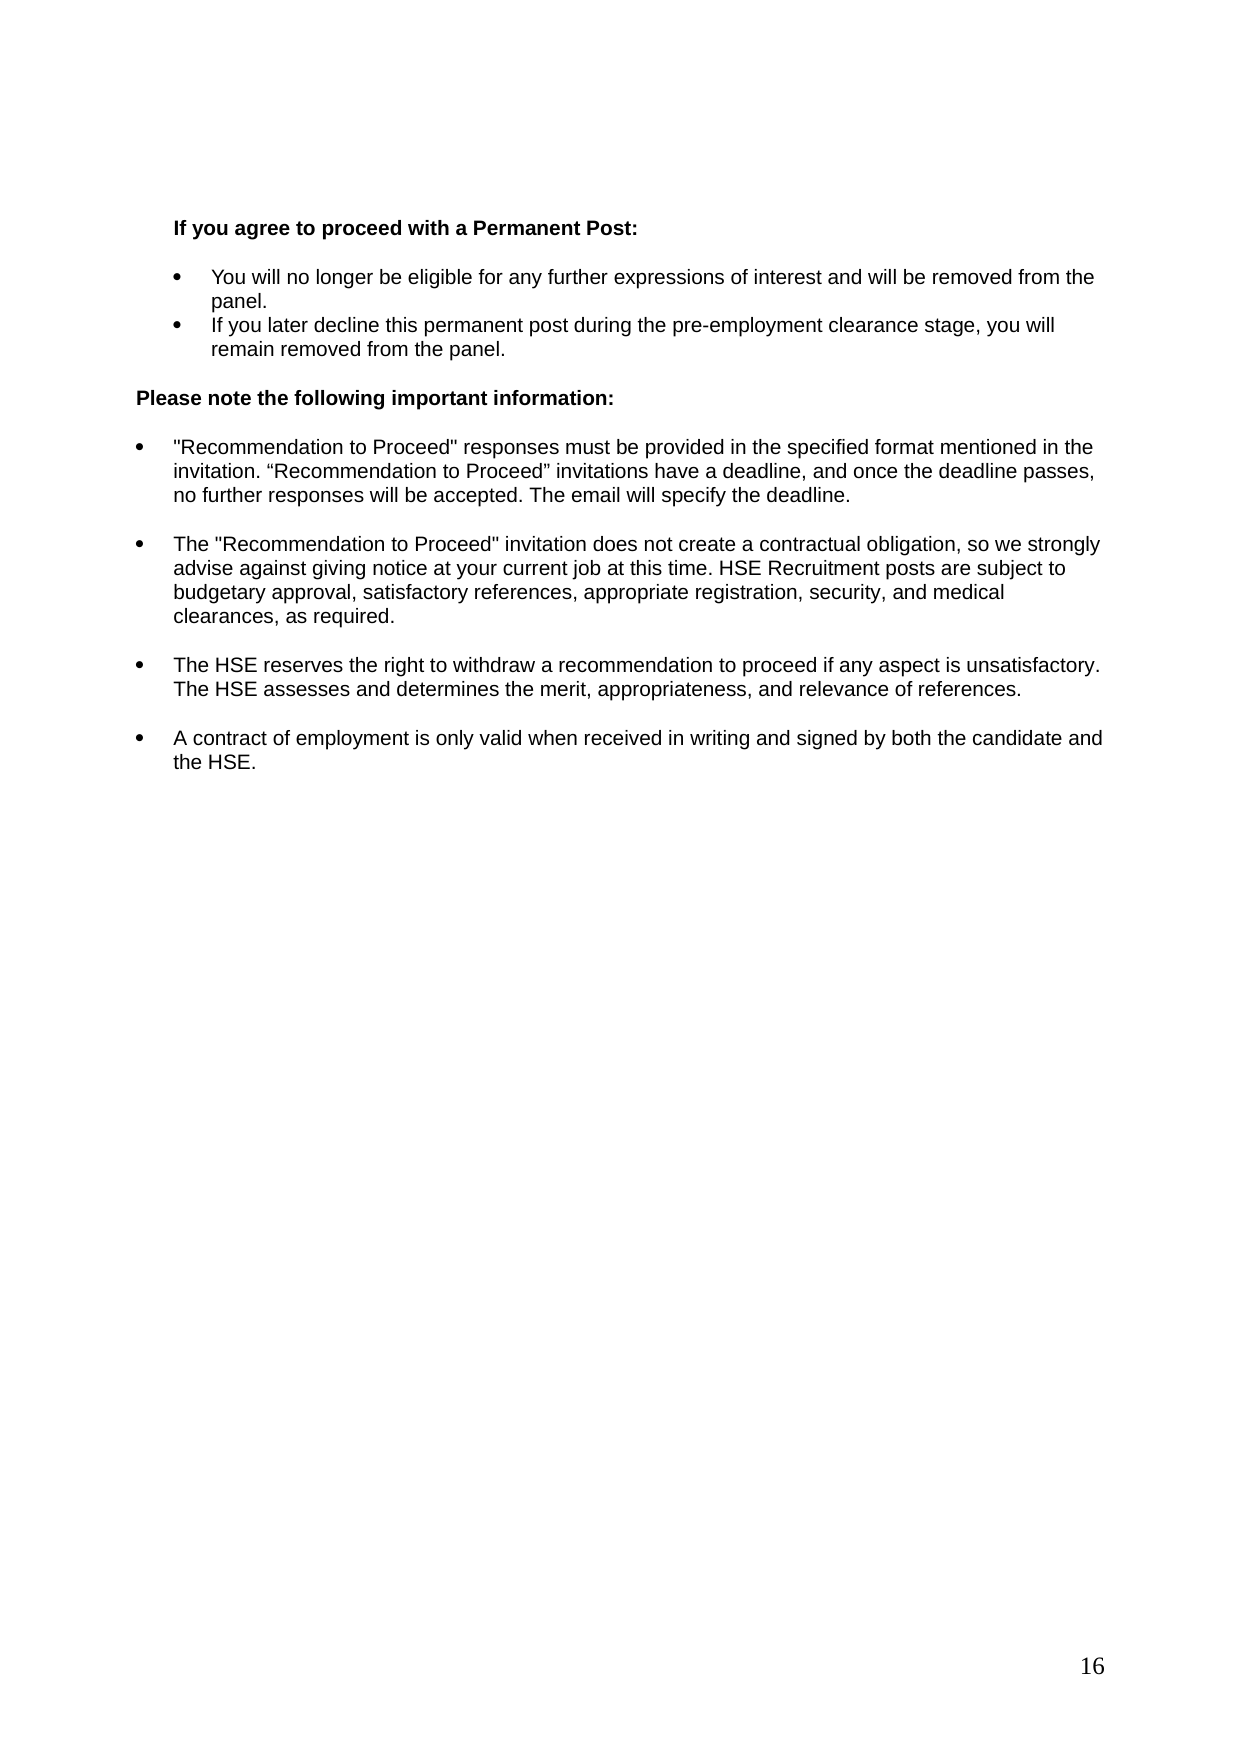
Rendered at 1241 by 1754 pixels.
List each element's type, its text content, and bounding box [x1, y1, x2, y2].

list The "Recommendation to Proceed" invitation does not create a contractual obligation, so we strongly advise against giving notice at your current job at this time. HSE Recruitment posts are subject to budgetary approval, satisfactory references, appropriate registration, security, and medical clearances, as required. [136, 532, 1104, 628]
list "Recommendation to Proceed" responses must be provided in the specified format mentioned in the invitation. “Recommendation to Proceed” invitations have a deadline, and once the deadline passes, no further responses will be accepted. The email will specify the deadline. [136, 435, 1104, 507]
list The HSE reserves the right to withdraw a recommendation to proceed if any aspect is unsatisfactory. The HSE assesses and determines the merit, appropriateness, and relevance of references. [136, 653, 1104, 701]
list A contract of employment is only valid when received in writing and signed by both the candidate and the HSE. [136, 726, 1104, 774]
text Please note the following important information: [136, 386, 1104, 410]
text If you agree to proceed with a Permanent Post: [173, 216, 1104, 240]
list If you later decline this permanent post during the pre-employment clearance stage, you will remain removed from the panel. [173, 313, 1104, 361]
list You will no longer be eligible for any further expressions of interest and will be removed from the panel. [173, 265, 1104, 313]
